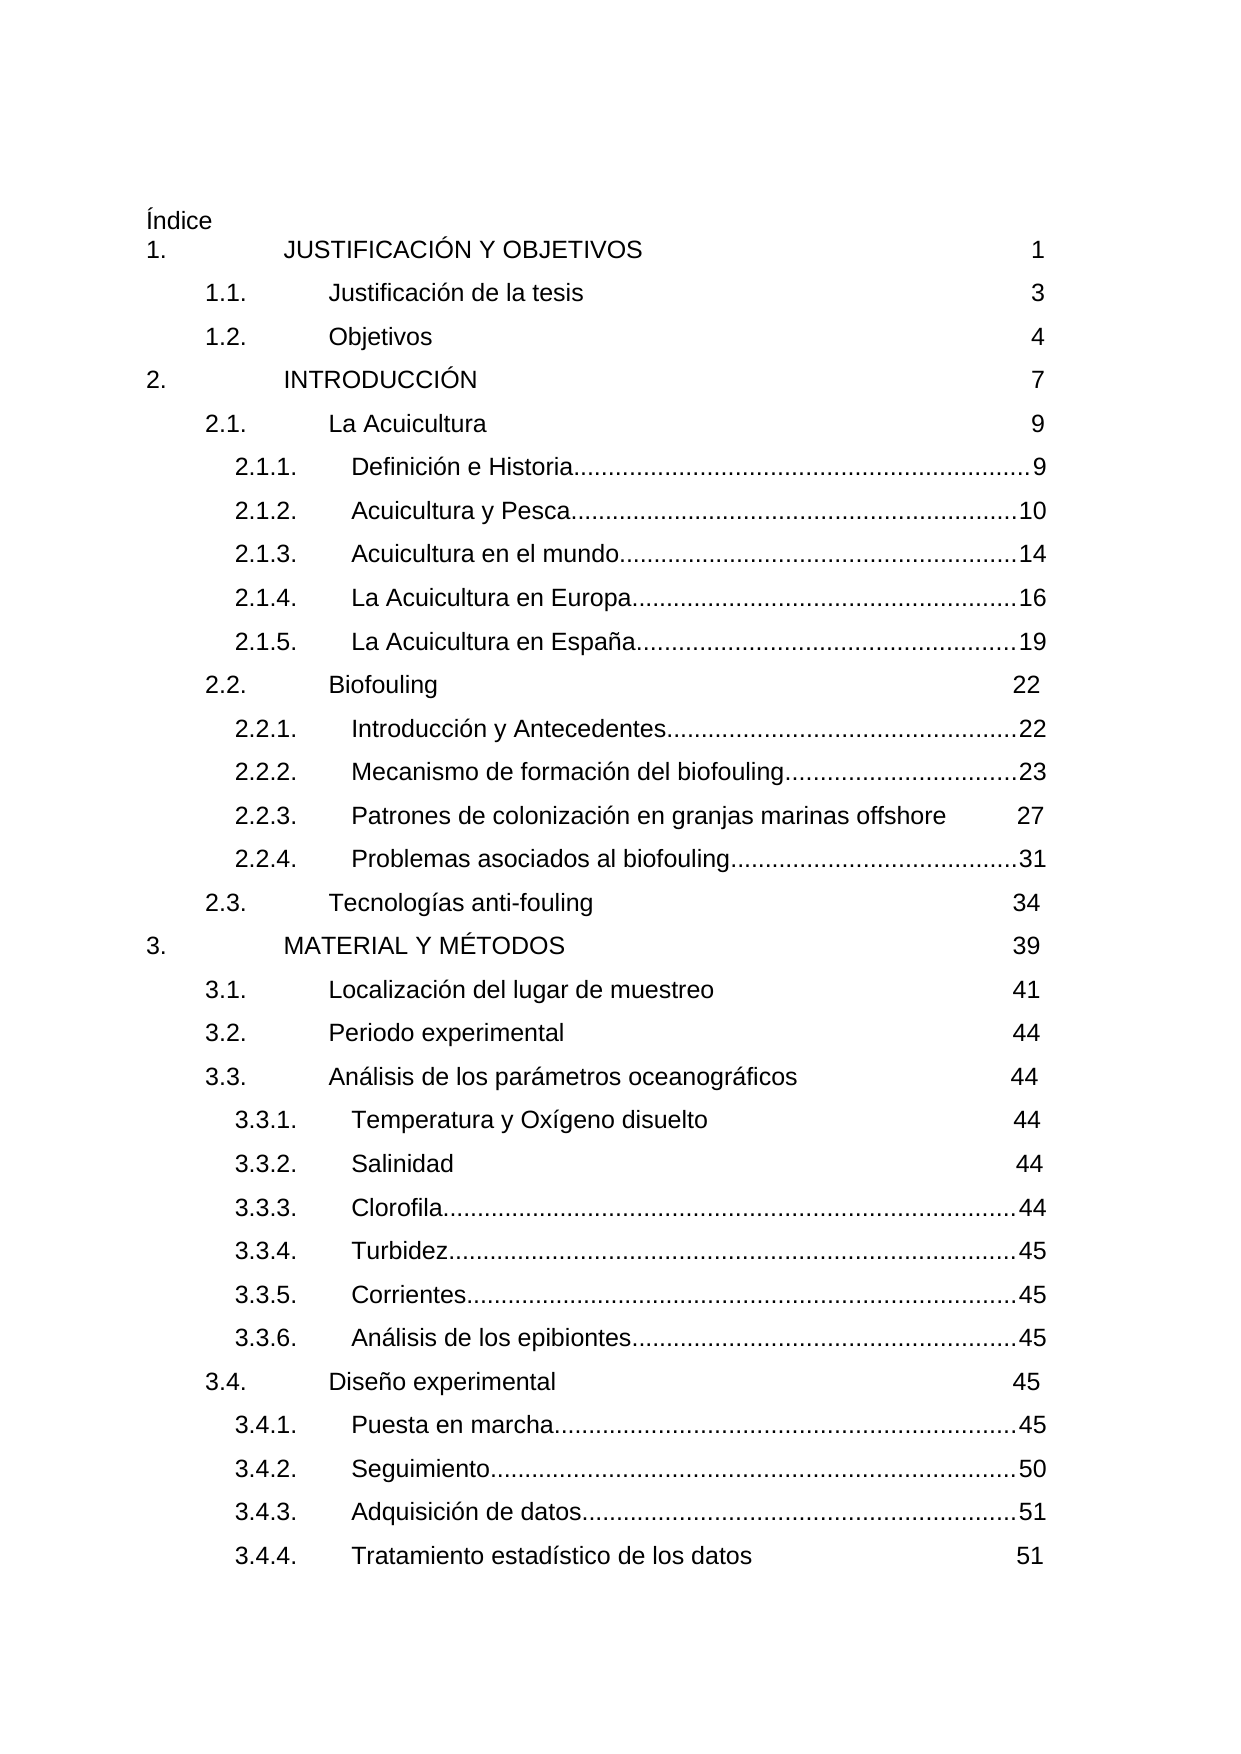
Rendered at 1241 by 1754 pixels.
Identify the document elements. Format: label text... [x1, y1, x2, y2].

text Índice [146, 206, 1094, 235]
